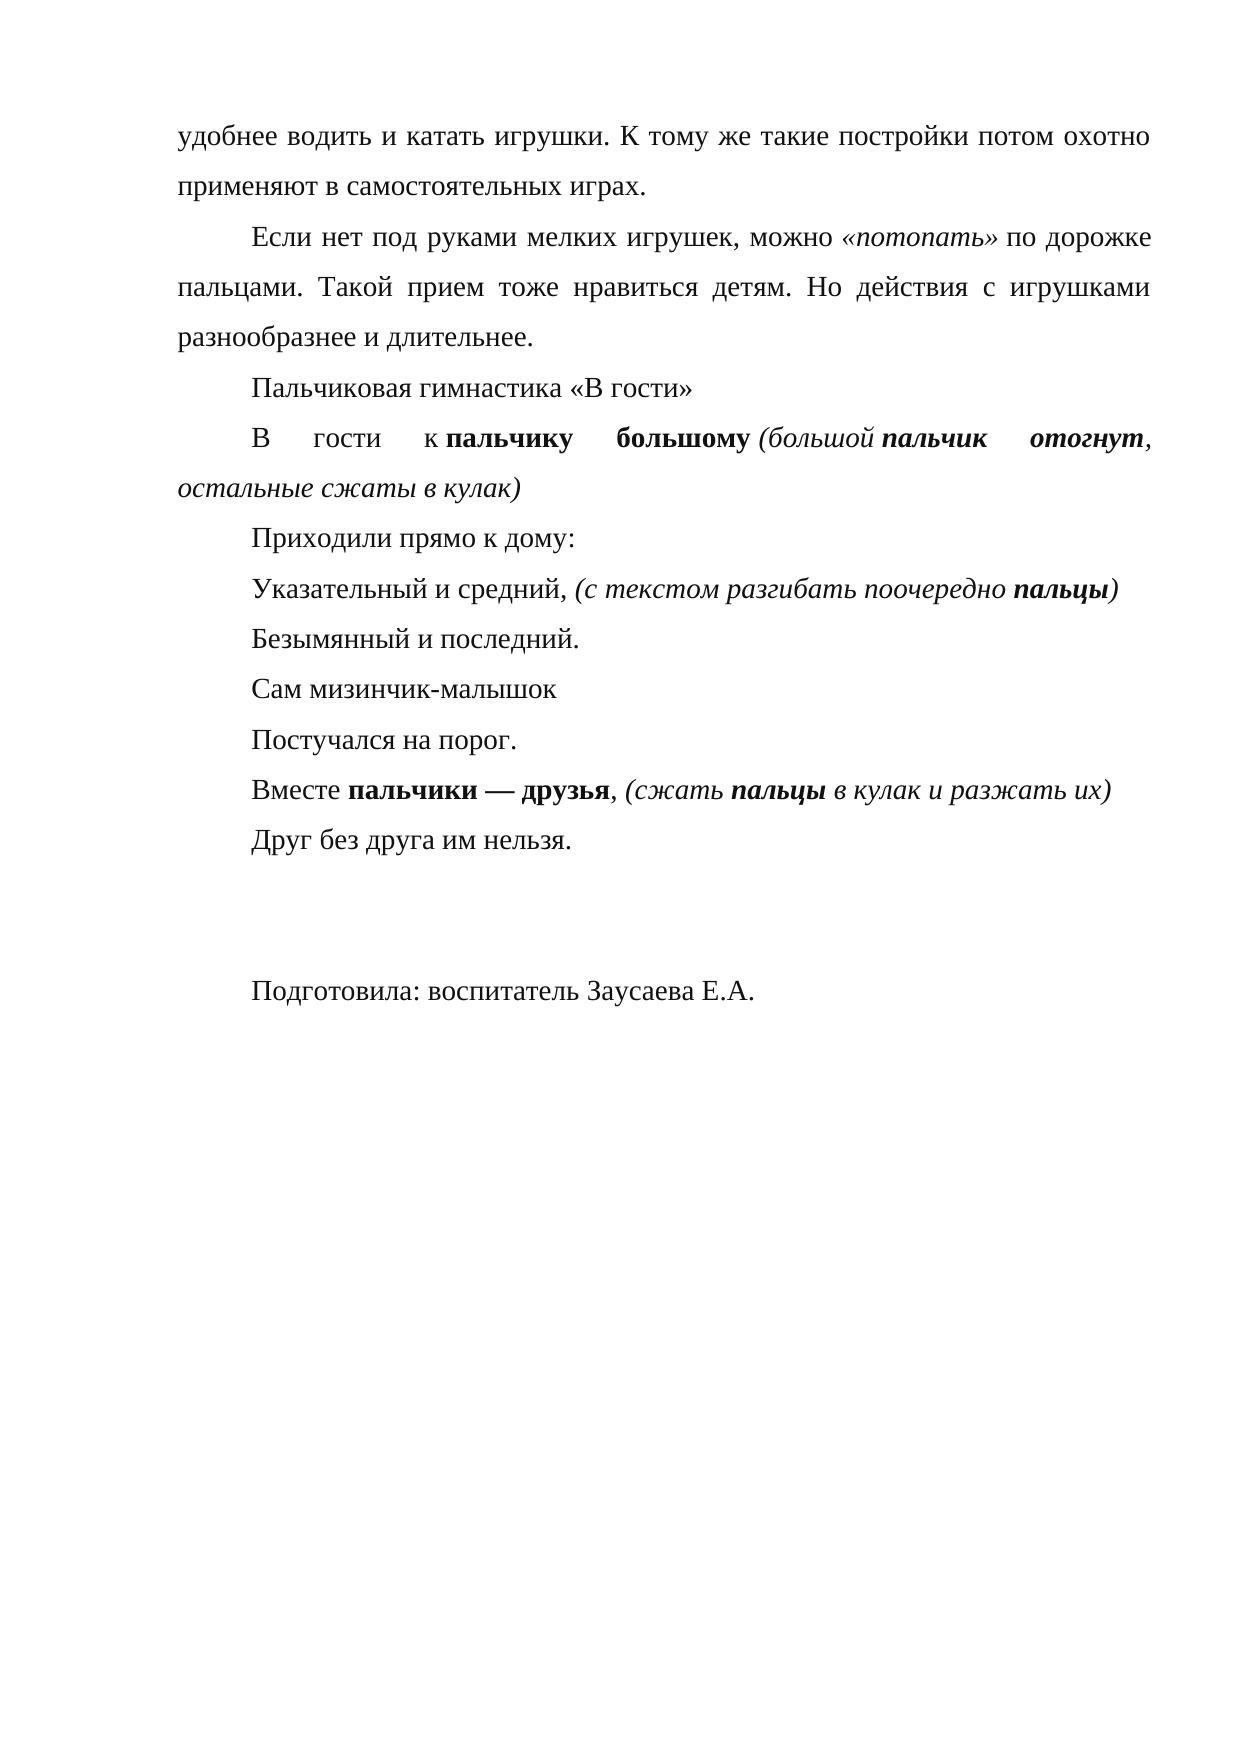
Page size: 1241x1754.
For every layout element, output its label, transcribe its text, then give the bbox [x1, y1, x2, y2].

text Указательный и средний, (с текстом разгибать поочередно пальцы) [177, 571, 1152, 604]
text Приходили прямо к дому: [177, 521, 1152, 554]
text Сам мизинчик-малышок [177, 672, 1152, 705]
text Пальчиковая гимнастика «В гости» [177, 370, 1152, 403]
text Вместе пальчики — друзья, (сжать пальцы в кулак и разжать их) [177, 772, 1152, 806]
text Друг без друга им нельзя. [177, 822, 1152, 856]
text Подготовила: воспитатель Заусаева Е.А. [177, 973, 1152, 1007]
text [177, 118, 1152, 202]
text Безымянный и последний. [177, 621, 1152, 655]
text Постучался на порог. [177, 722, 1152, 755]
text Если нет под руками мелких игрушек, можно «потопать» по дорожке пальцами. Такой прием тоже нравиться детям. Но действия с игрушками разнообразнее и длительнее. [177, 219, 1152, 353]
text В гости к пальчику большому (большой пальчик отогнут, остальные сжаты в кулак) [177, 420, 1152, 504]
